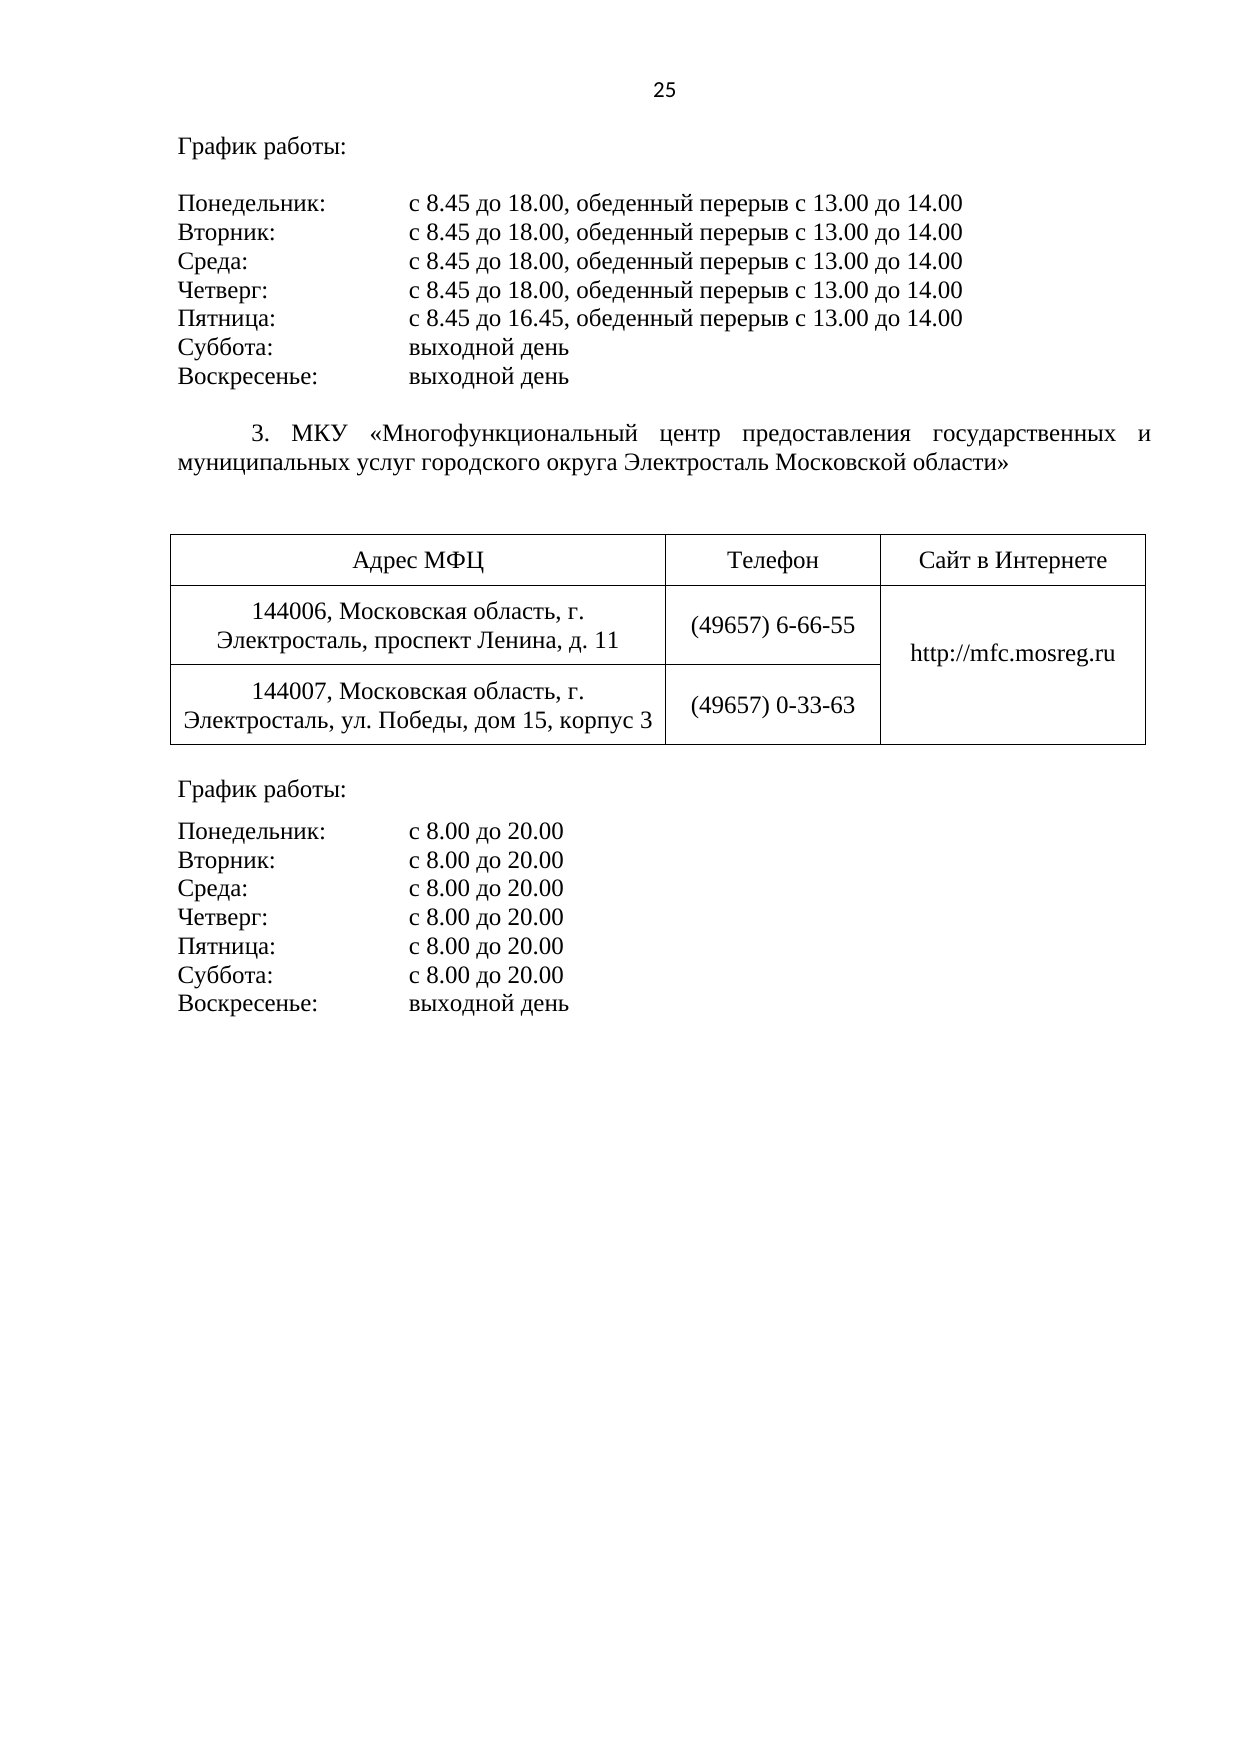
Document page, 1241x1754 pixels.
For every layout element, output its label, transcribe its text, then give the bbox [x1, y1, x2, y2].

table_cell Вторник: [166, 845, 397, 873]
table_cell с 8.00 до 20.00 [398, 931, 1163, 960]
table_cell с 8.45 до 18.00, обеденный перерыв с 13.00 до 14.00 [398, 217, 1163, 246]
table_cell (49657) 6-66-55 [666, 586, 880, 664]
table_header Телефон [666, 535, 880, 584]
table_cell Четверг: [166, 275, 397, 303]
table_header с 8.45 до 18.00, обеденный перерыв с 13.00 до 14.00 [398, 189, 1163, 217]
text График работы: [177, 774, 1152, 803]
table_header Адрес МФЦ [171, 535, 665, 584]
table_cell выходной день [398, 989, 1163, 1017]
table_cell с 8.00 до 20.00 [398, 845, 1163, 873]
text График работы: [177, 131, 1152, 160]
table_cell http://mfc.mosreg.ru [881, 586, 1145, 744]
table_header Понедельник: [166, 816, 397, 845]
table_cell с 8.00 до 20.00 [398, 874, 1163, 902]
table_header Понедельник: [166, 189, 397, 217]
table_cell (49657) 0-33-63 [666, 665, 880, 744]
table_cell Пятница: [166, 931, 397, 960]
table_header с 8.00 до 20.00 [398, 816, 1163, 845]
table_cell с 8.45 до 18.00, обеденный перерыв с 13.00 до 14.00 [398, 275, 1163, 303]
table_cell 144007, Московская область, г. Электросталь, ул. Победы, дом 15, корпус 3 [171, 665, 665, 744]
table_cell 144006, Московская область, г. Электросталь, проспект Ленина, д. 11 [171, 586, 665, 664]
table_cell с 8.00 до 20.00 [398, 960, 1163, 988]
table_header Сайт в Интернете [881, 535, 1145, 584]
table_cell Воскресенье: [166, 989, 397, 1017]
table_cell Среда: [166, 874, 397, 902]
table_cell Четверг: [166, 902, 397, 931]
table_cell Пятница: [166, 304, 397, 332]
table_cell Вторник: [166, 217, 397, 246]
table_cell выходной день [398, 361, 1163, 390]
table_cell выходной день [398, 332, 1163, 361]
table_cell Суббота: [166, 332, 397, 361]
table_cell Воскресенье: [166, 361, 397, 390]
table_cell Суббота: [166, 960, 397, 988]
text 3. МКУ «Многофункциональный центр предоставления государственных и муниципальных услуг городского округа Электросталь Московской области» [177, 418, 1152, 476]
table_cell с 8.45 до 18.00, обеденный перерыв с 13.00 до 14.00 [398, 246, 1163, 275]
table_cell с 8.00 до 20.00 [398, 902, 1163, 931]
table_cell с 8.45 до 16.45, обеденный перерыв с 13.00 до 14.00 [398, 304, 1163, 332]
table_cell Среда: [166, 246, 397, 275]
